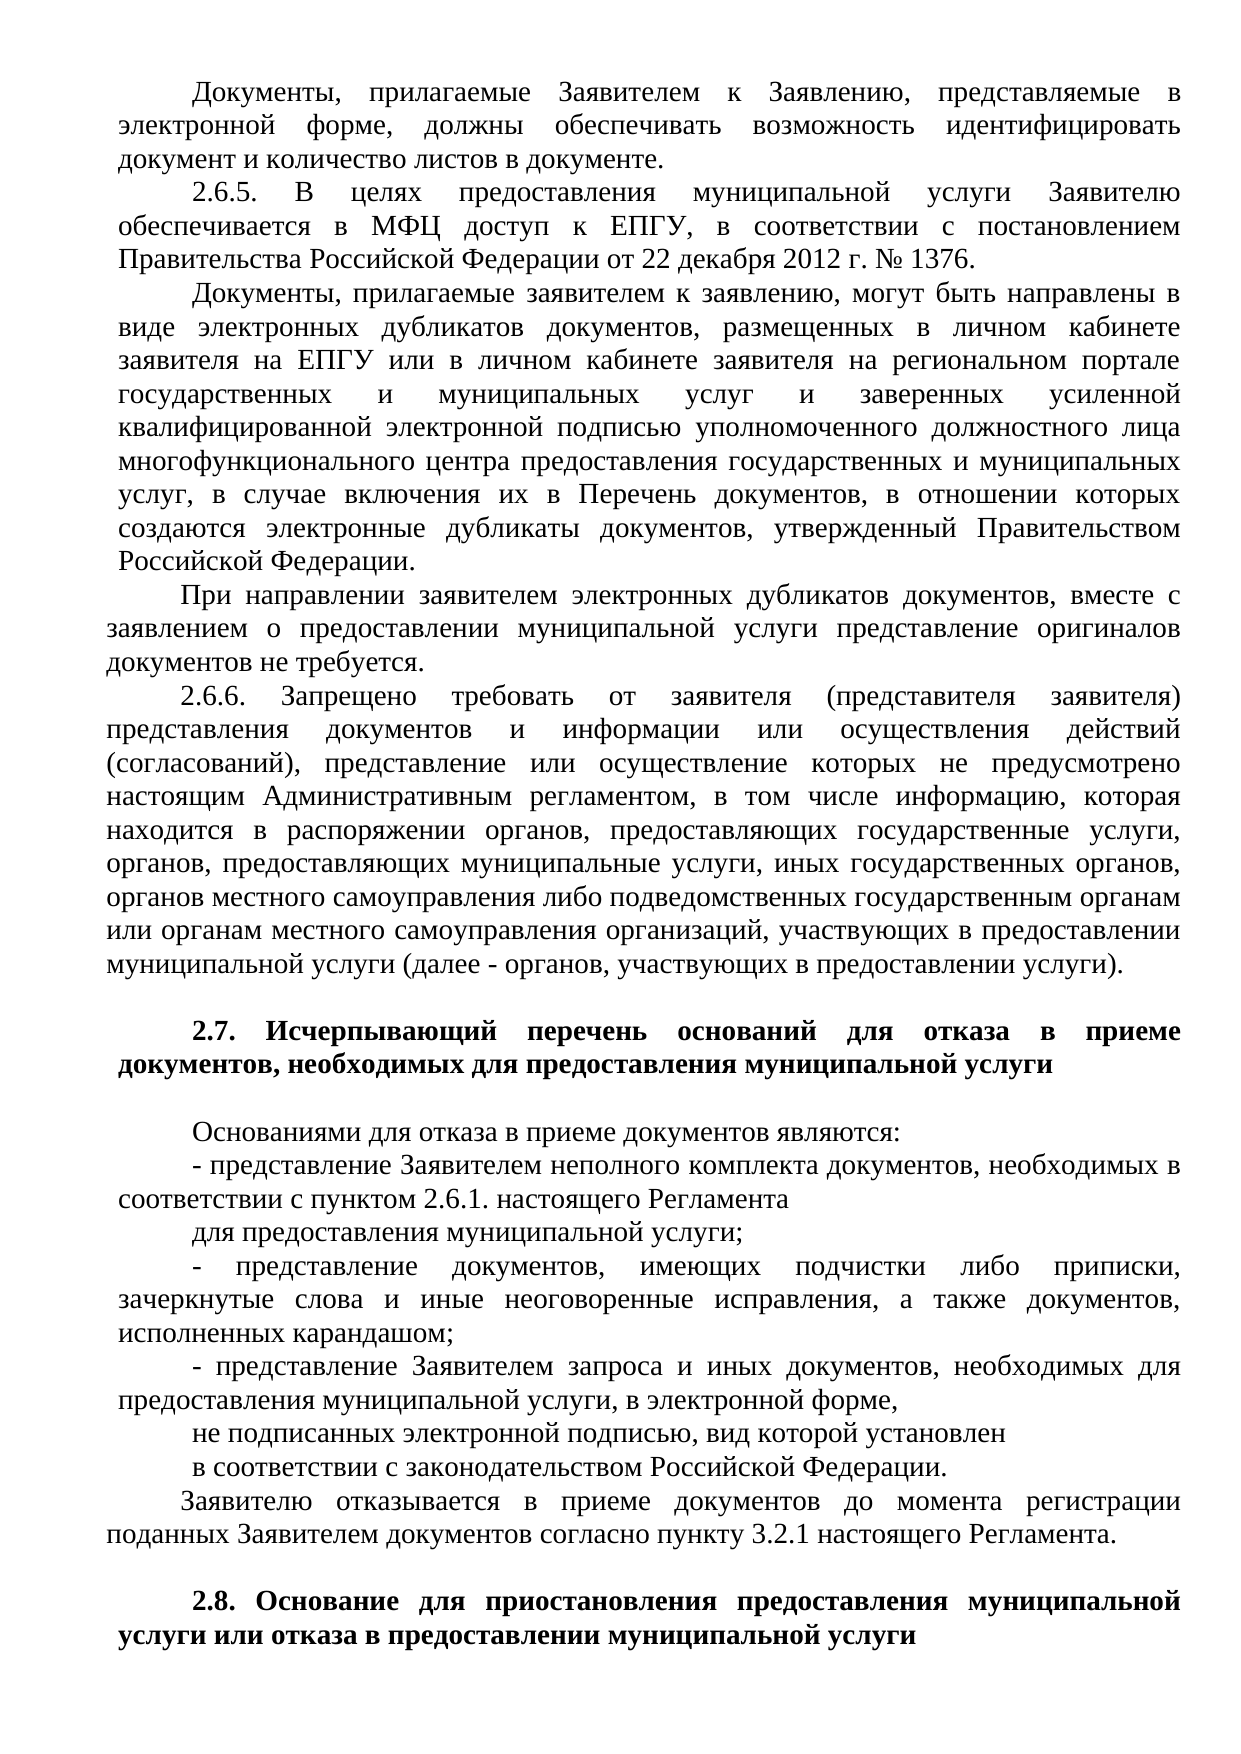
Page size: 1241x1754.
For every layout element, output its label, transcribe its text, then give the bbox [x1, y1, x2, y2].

text для предоставления муниципальной услуги; [118, 1214, 1182, 1248]
text 2.8. Основание для приостановления предоставления муниципальной услуги или отказа в предоставлении муниципальной услуги [118, 1583, 1182, 1650]
text - представление Заявителем неполного комплекта документов, необходимых в соответствии с пунктом 2.6.1. настоящего Регламента [118, 1147, 1182, 1214]
text 2.6.5. В целях предоставления муниципальной услуги Заявителю обеспечивается в МФЦ доступ к ЕПГУ, в соответствии с постановлением Правительства Российской Федерации от 22 декабря 2012 г. № 1376. [118, 174, 1182, 275]
text Заявителю отказывается в приеме документов до момента регистрации поданных Заявителем документов согласно пункту 3.2.1 настоящего Регламента. [106, 1483, 1182, 1550]
text 2.6.6. Запрещено требовать от заявителя (представителя заявителя) представления документов и информации или осуществления действий (согласований), представление или осуществление которых не предусмотрено настоящим Административным регламентом, в том числе информацию, которая находится в распоряжении органов, предоставляющих государственные услуги, органов, предоставляющих муниципальные услуги, иных государственных органов, органов местного самоуправления либо подведомственных государственным органам или органам местного самоуправления организаций, участвующих в предоставлении муниципальной услуги (далее - органов, участвующих в предоставлении услуги). [106, 678, 1182, 979]
text - представление документов, имеющих подчистки либо приписки, зачеркнутые слова и иные неоговоренные исправления, а также документов, исполненных карандашом; [118, 1248, 1182, 1348]
text Основаниями для отказа в приеме документов являются: [118, 1114, 1182, 1147]
text Документы, прилагаемые Заявителем к Заявлению, представляемые в электронной форме, должны обеспечивать возможность идентифицировать документ и количество листов в документе. [118, 74, 1182, 174]
text - представление Заявителем запроса и иных документов, необходимых для предоставления муниципальной услуги, в электронной форме, [118, 1348, 1182, 1416]
text 2.7. Исчерпывающий перечень оснований для отказа в приеме документов, необходимых для предоставления муниципальной услуги [118, 1013, 1182, 1080]
text в соответствии с законодательством Российской Федерации. [118, 1449, 1182, 1483]
text Документы, прилагаемые заявителем к заявлению, могут быть направлены в виде электронных дубликатов документов, размещенных в личном кабинете заявителя на ЕПГУ или в личном кабинете заявителя на региональном портале государственных и муниципальных услуг и заверенных усиленной квалифицированной электронной подписью уполномоченного должностного лица многофункционального центра предоставления государственных и муниципальных услуг, в случае включения их в Перечень документов, в отношении которых создаются электронные дубликаты документов, утвержденный Правительством Российской Федерации. [118, 275, 1182, 577]
text При направлении заявителем электронных дубликатов документов, вместе с заявлением о предоставлении муниципальной услуги представление оригиналов документов не требуется. [106, 577, 1182, 678]
text не подписанных электронной подписью, вид которой установлен [118, 1416, 1182, 1449]
